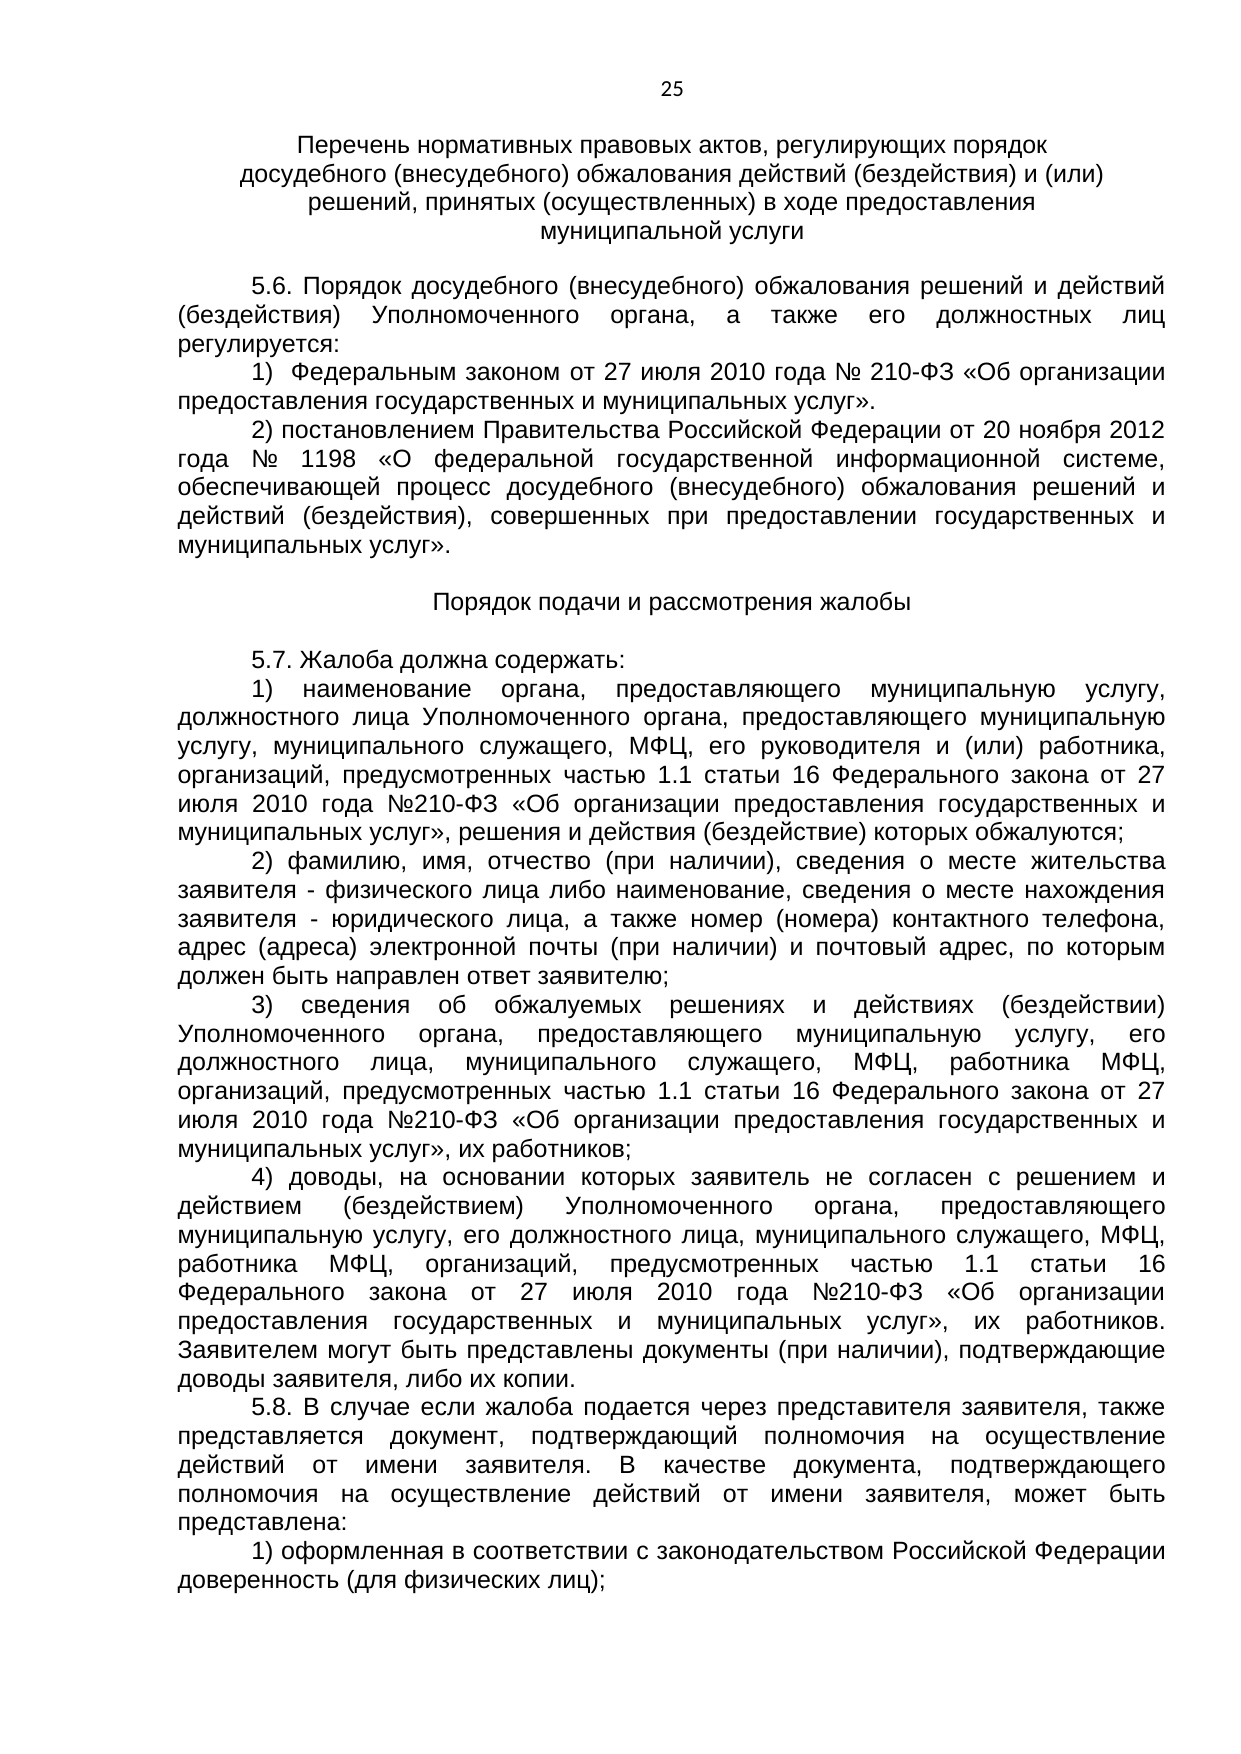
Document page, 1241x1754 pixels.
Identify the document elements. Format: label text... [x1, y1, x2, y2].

text 2) постановлением Правительства Российской Федерации от 20 ноября 2012 года № 1198 «О федеральной государственной информационной системе, обеспечивающей процесс досудебного (внесудебного) обжалования решений и действий (бездействия), совершенных при предоставлении государственных и муниципальных услуг». [177, 415, 1167, 559]
text 5.8. В случае если жалоба подается через представителя заявителя, также представляется документ, подтверждающий полномочия на осуществление действий от имени заявителя. В качестве документа, подтверждающего полномочия на осуществление действий от имени заявителя, может быть представлена: [177, 1392, 1167, 1536]
text 5.7. Жалоба должна содержать: [177, 645, 1167, 674]
text 2) фамилию, имя, отчество (при наличии), сведения о месте жительства заявителя - физического лица либо наименование, сведения о месте нахождения заявителя - юридического лица, а также номер (номера) контактного телефона, адрес (адреса) электронной почты (при наличии) и почтовый адрес, по которым должен быть направлен ответ заявителю; [177, 846, 1167, 990]
text Порядок подачи и рассмотрения жалобы [177, 587, 1167, 616]
text муниципальной услуги [177, 216, 1167, 245]
text 1) Федеральным законом от 27 июля 2010 года № 210-ФЗ «Об организации предоставления государственных и муниципальных услуг». [177, 357, 1167, 415]
text 5.6. Порядок досудебного (внесудебного) обжалования решений и действий (бездействия) Уполномоченного органа, а также его должностных лиц регулируется: [177, 271, 1167, 357]
text 1) наименование органа, предоставляющего муниципальную услугу, должностного лица Уполномоченного органа, предоставляющего муниципальную услугу, муниципального служащего, МФЦ, его руководителя и (или) работника, организаций, предусмотренных частью 1.1 статьи 16 Федерального закона от 27 июля 2010 года №210-ФЗ «Об организации предоставления государственных и муниципальных услуг», решения и действия (бездействие) которых обжалуются; [177, 674, 1167, 846]
text 4) доводы, на основании которых заявитель не согласен с решением и действием (бездействием) Уполномоченного органа, предоставляющего муниципальную услугу, его должностного лица, муниципального служащего, МФЦ, работника МФЦ, организаций, предусмотренных частью 1.1 статьи 16 Федерального закона от 27 июля 2010 года №210-ФЗ «Об организации предоставления государственных и муниципальных услуг», их работников. Заявителем могут быть представлены документы (при наличии), подтверждающие доводы заявителя, либо их копии. [177, 1162, 1167, 1392]
text 3) сведения об обжалуемых решениях и действиях (бездействии) Уполномоченного органа, предоставляющего муниципальную услугу, его должностного лица, муниципального служащего, МФЦ, работника МФЦ, организаций, предусмотренных частью 1.1 статьи 16 Федерального закона от 27 июля 2010 года №210-ФЗ «Об организации предоставления государственных и муниципальных услуг», их работников; [177, 990, 1167, 1162]
text 1) оформленная в соответствии с законодательством Российской Федерации доверенность (для физических лиц); [177, 1536, 1167, 1594]
text Перечень нормативных правовых актов, регулирующих порядок досудебного (внесудебного) обжалования действий (бездействия) и (или) [223, 130, 1121, 187]
text решений, принятых (осуществленных) в ходе предоставления [177, 187, 1167, 216]
